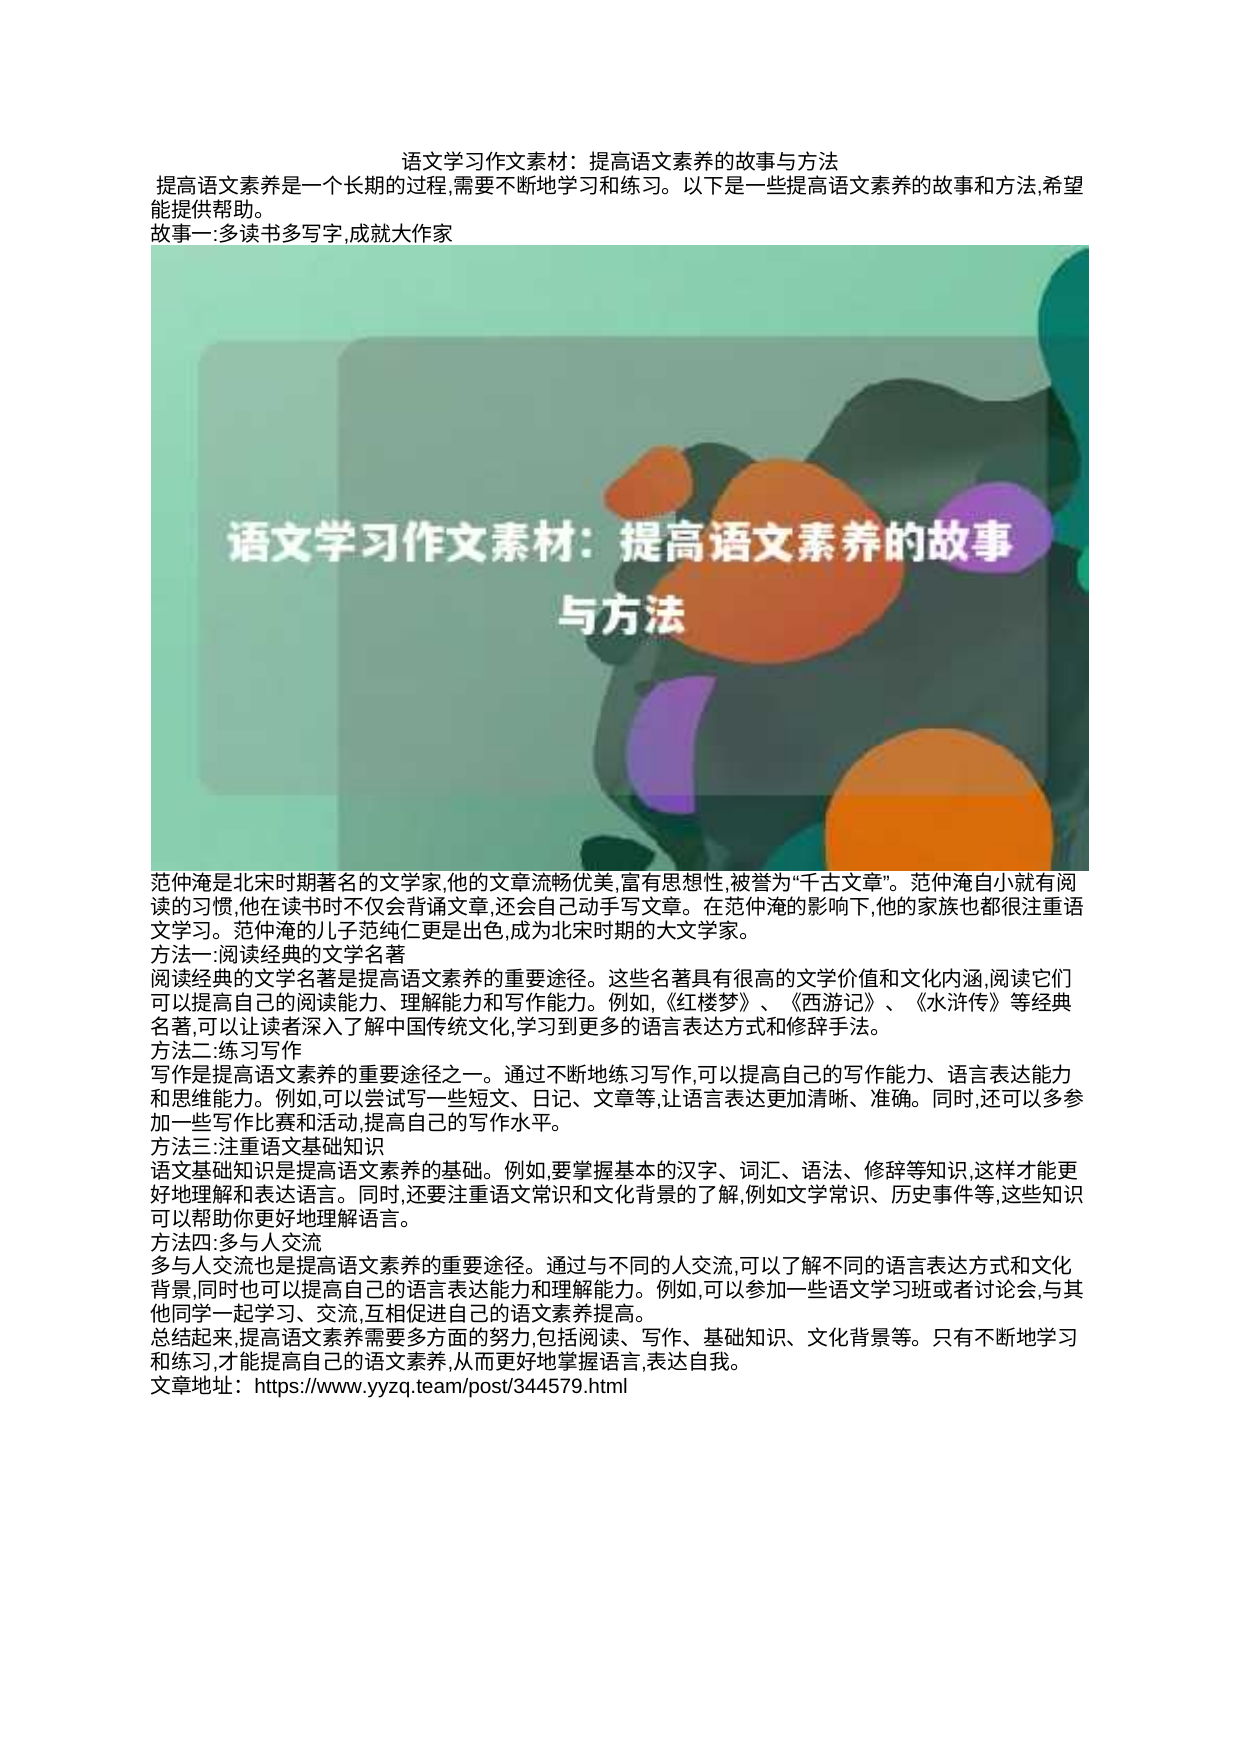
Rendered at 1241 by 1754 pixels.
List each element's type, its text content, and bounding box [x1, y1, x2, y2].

text 方法三:注重语文基础知识 [150, 1134, 1090, 1158]
text 故事一:多读书多写字,成就大作家 [150, 222, 1090, 246]
text 写作是提高语文素养的重要途径之一。通过不断地练习写作,可以提高自己的写作能力、语言表达能力和思维能力。例如,可以尝试写一些短文、日记、文章等,让语言表达更加清晰、准确。同时,还可以多参加一些写作比赛和活动,提高自己的写作水平。 [150, 1063, 1090, 1134]
text 方法二:练习写作 [150, 1039, 1090, 1063]
text 阅读经典的文学名著是提高语文素养的重要途径。这些名著具有很高的文学价值和文化内涵,阅读它们可以提高自己的阅读能力、理解能力和写作能力。例如,《红楼梦》、《西游记》、《水浒传》等经典名著,可以让读者深入了解中国传统文化,学习到更多的语言表达方式和修辞手法。 [150, 967, 1090, 1039]
text 语文基础知识是提高语文素养的基础。例如,要掌握基本的汉字、词汇、语法、修辞等知识,这样才能更好地理解和表达语言。同时,还要注重语文常识和文化背景的了解,例如文学常识、历史事件等,这些知识可以帮助你更好地理解语言。 [150, 1158, 1090, 1230]
text 总结起来,提高语文素养需要多方面的努力,包括阅读、写作、基础知识、文化背景等。只有不断地学习和练习,才能提高自己的语文素养,从而更好地掌握语言,表达自我。 [150, 1326, 1090, 1374]
text 提高语文素养是一个长期的过程,需要不断地学习和练习。以下是一些提高语文素养的故事和方法,希望能提供帮助。 [150, 174, 1090, 222]
picture [151, 245, 1089, 871]
text 方法四:多与人交流 [150, 1230, 1090, 1254]
text 语文学习作文素材：提高语文素养的故事与方法 [150, 150, 1090, 174]
text 范仲淹是北宋时期著名的文学家,他的文章流畅优美,富有思想性,被誉为“千古文章”。范仲淹自小就有阅读的习惯,他在读书时不仅会背诵文章,还会自己动手写文章。在范仲淹的影响下,他的家族也都很注重语文学习。范仲淹的儿子范纯仁更是出色,成为北宋时期的大文学家。 [150, 871, 1090, 943]
text 方法一:阅读经典的文学名著 [150, 943, 1090, 967]
text 文章地址：https://www.yyzq.team/post/344579.html [150, 1374, 1090, 1398]
text 多与人交流也是提高语文素养的重要途径。通过与不同的人交流,可以了解不同的语言表达方式和文化背景,同时也可以提高自己的语言表达能力和理解能力。例如,可以参加一些语文学习班或者讨论会,与其他同学一起学习、交流,互相促进自己的语文素养提高。 [150, 1254, 1090, 1326]
